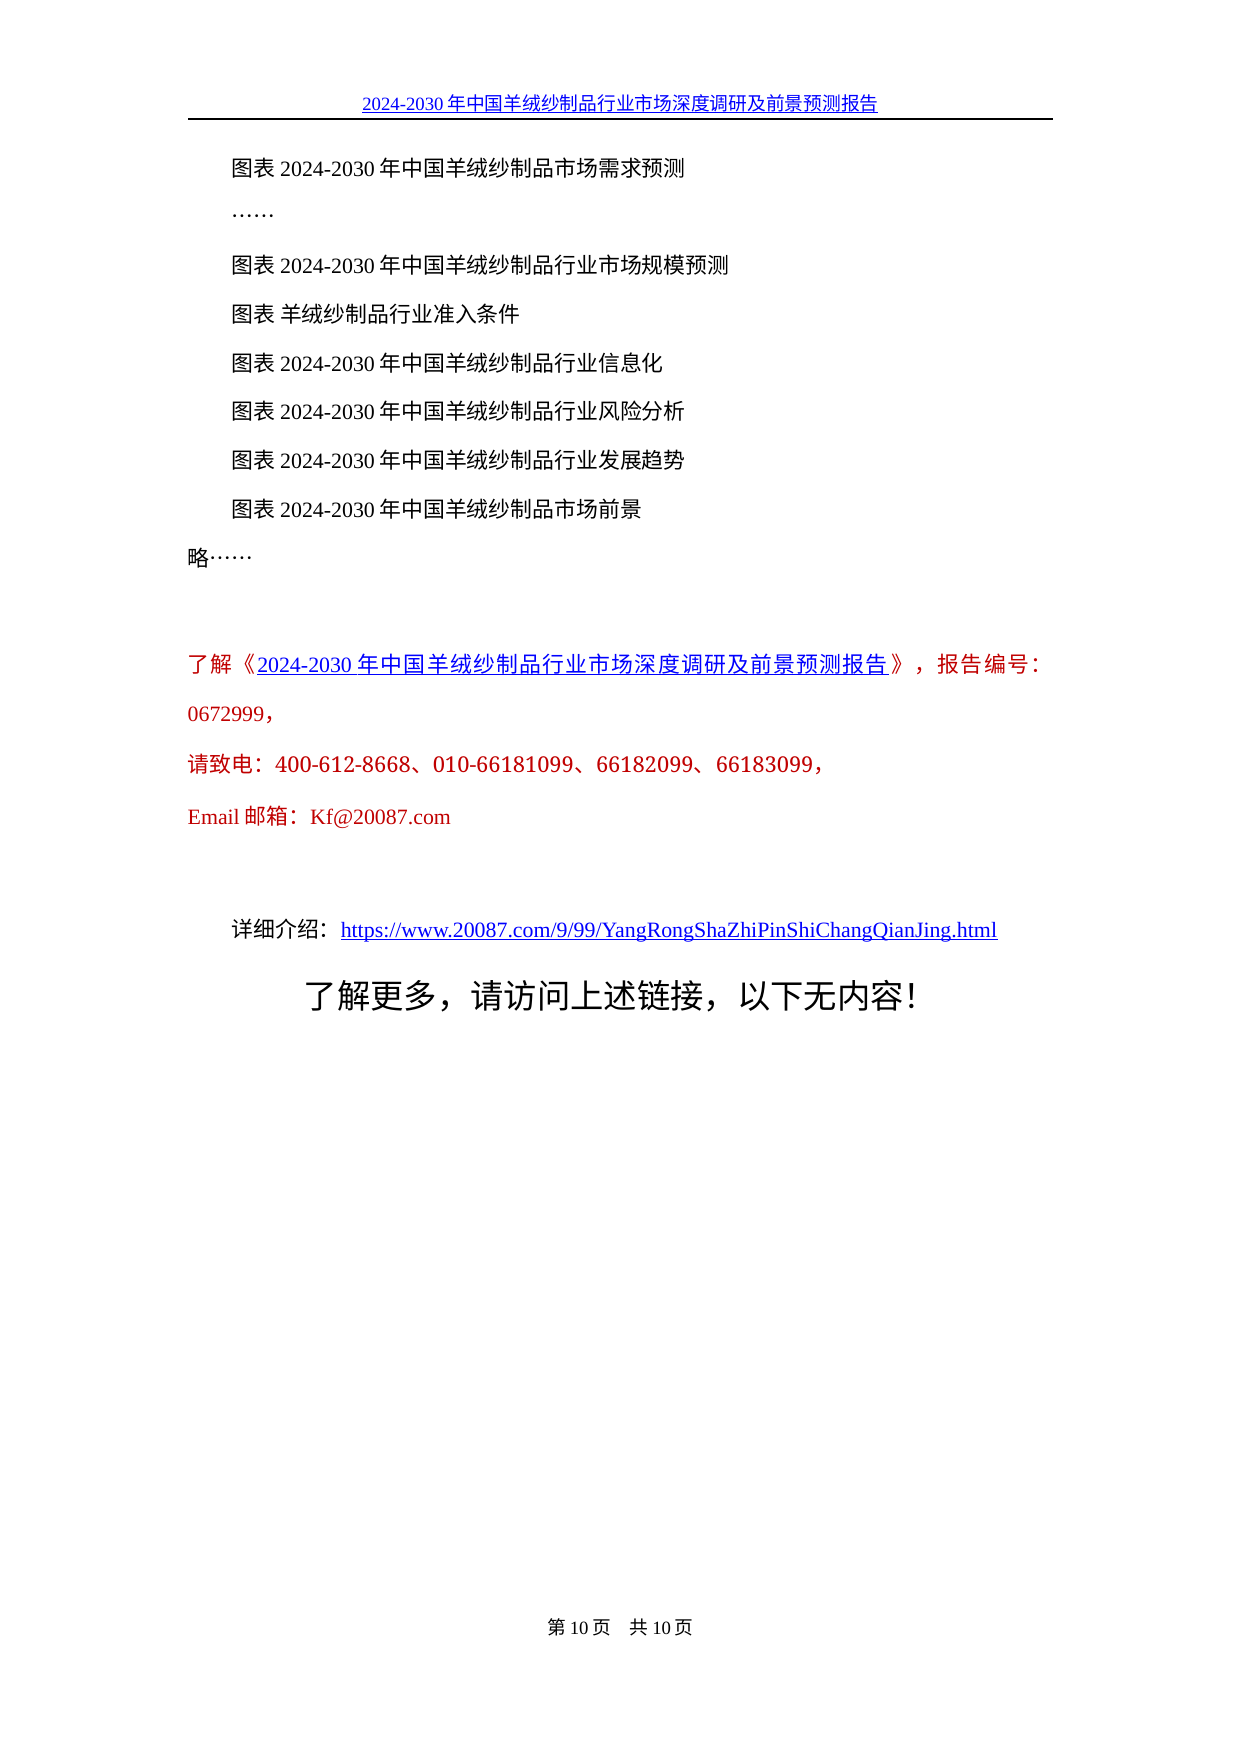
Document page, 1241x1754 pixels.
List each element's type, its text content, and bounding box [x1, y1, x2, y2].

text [187, 150, 1053, 573]
text 请致电：400-612-8668、010-66181099、66182099、66183099， [187, 747, 1053, 779]
text 详细介绍：https://www.20087.com/9/99/YangRongShaZhiPinShiChangQianJing.html [187, 911, 1053, 944]
title 了解更多，请访问上述链接，以下无内容！ [187, 961, 1053, 1026]
text 了解《2024-2030年中国羊绒纱制品行业市场深度调研及前景预测报告》，报告编号：0672999， [187, 647, 1053, 728]
text Email邮箱：Kf@20087.com [187, 798, 1053, 831]
